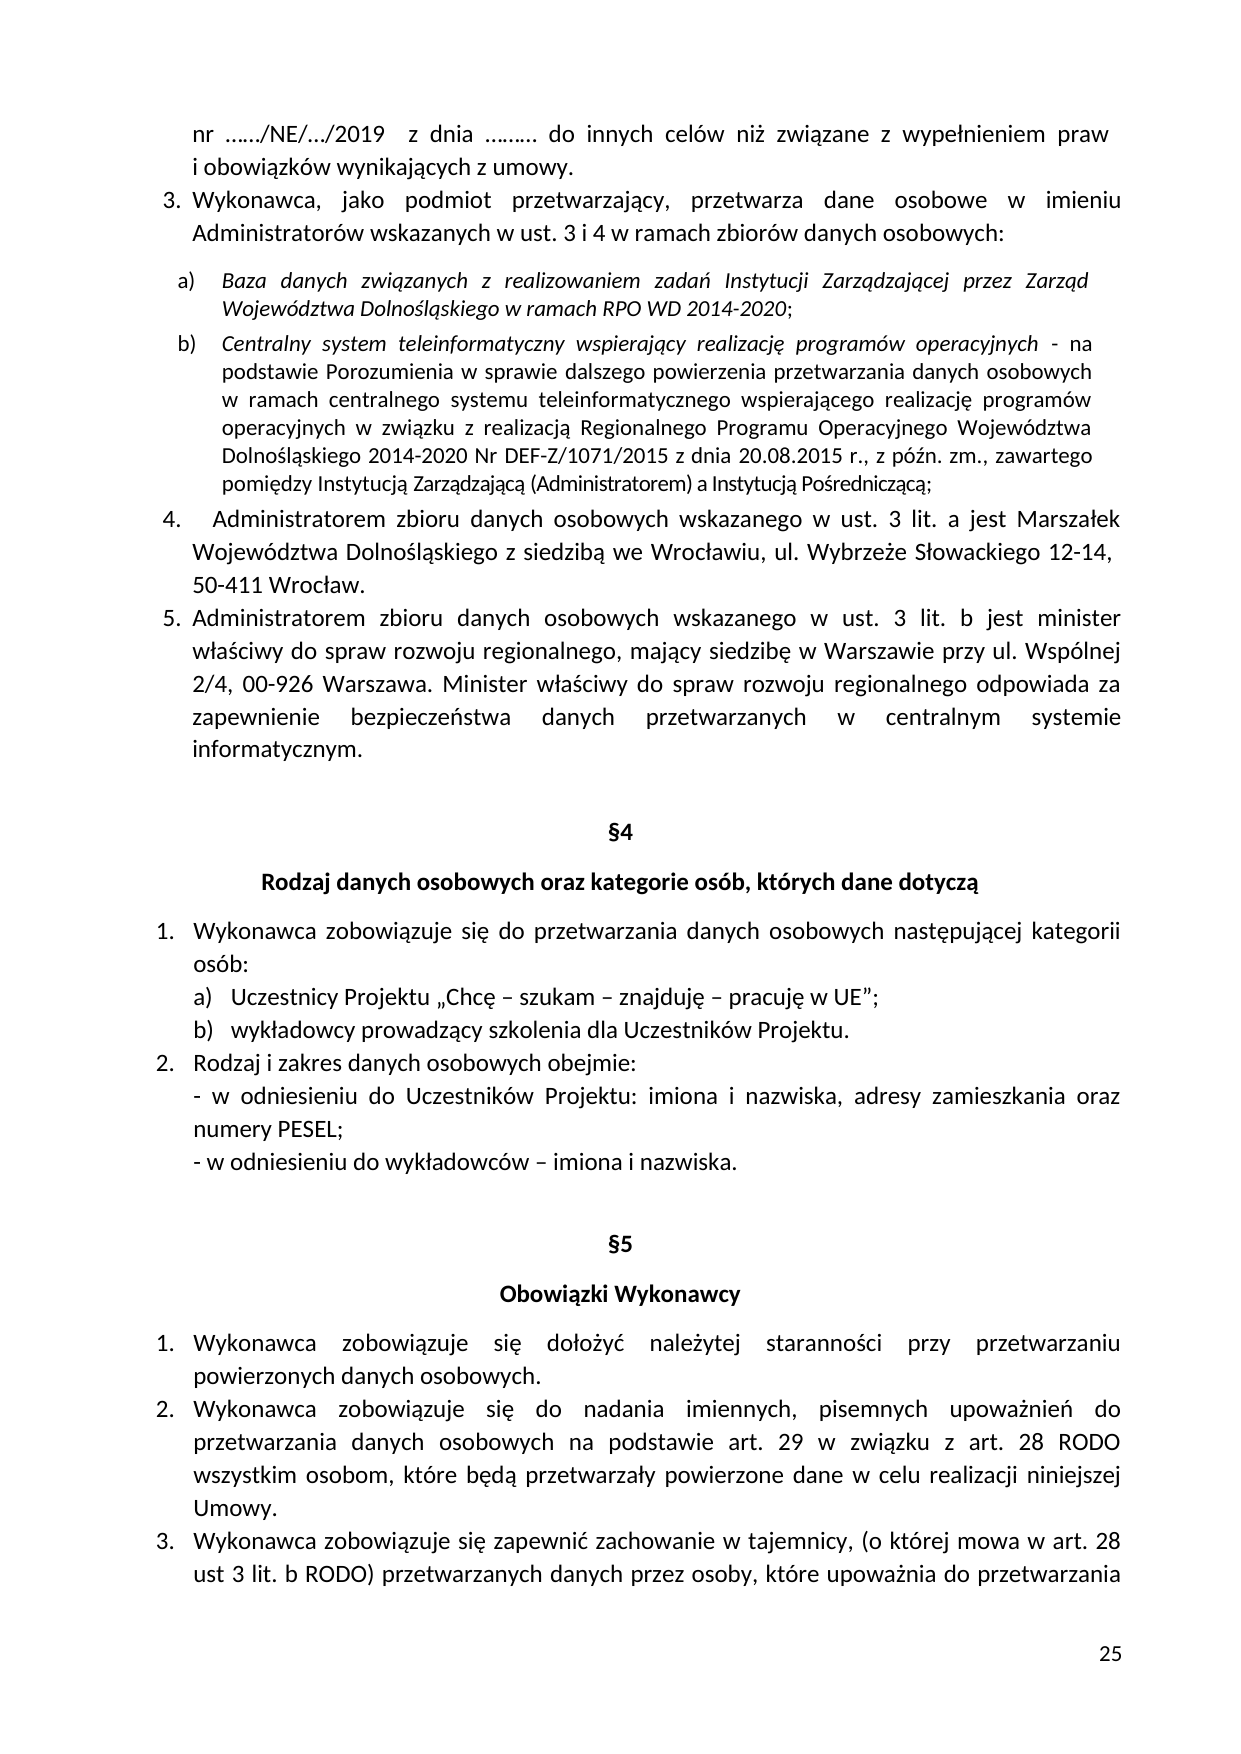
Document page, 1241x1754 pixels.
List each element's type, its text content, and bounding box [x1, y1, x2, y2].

list - w odniesieniu do wykładowców – imiona i nazwiska. [193, 1146, 1122, 1176]
list Rodzaj i zakres danych osobowych obejmie: [156, 1047, 1122, 1077]
list Administratorem zbioru danych osobowych wskazanego w ust. 3 lit. b jest minister właściwy do spraw rozwoju regionalnego, mający siedzibę w Warszawie przy ul. Wspólnej 2/4, 00-926 Warszawa. Minister właściwy do spraw rozwoju regionalnego odpowiada za zapewnienie bezpieczeństwa danych przetwarzanych w centralnym systemie informatycznym. [162, 602, 1122, 764]
list Baza danych związanych z realizowaniem zadań Instytucji Zarządzającej przez Zarząd Województwa Dolnośląskiego w ramach RPO WD 2014-2020; [177, 266, 1092, 322]
list - w odniesieniu do Uczestników Projektu: imiona i nazwiska, adresy zamieszkania oraz numery PESEL; [193, 1080, 1122, 1143]
list Uczestnicy Projektu „Chcę – szukam – znajduję – pracuję w UE”; [193, 981, 1122, 1012]
text Obowiązki Wykonawcy [118, 1278, 1122, 1308]
text §5 [118, 1228, 1122, 1259]
list Administratorem zbioru danych osobowych wskazanego w ust. 3 lit. a jest Marszałek Województwa Dolnośląskiego z siedzibą we Wrocławiu, ul. Wybrzeże Słowackiego 12-14, 50-411 Wrocław. [162, 503, 1122, 599]
list wykładowcy prowadzący szkolenia dla Uczestników Projektu. [193, 1014, 1122, 1044]
list Centralny system teleinformatyczny wspierający realizację programów operacyjnych - na podstawie Porozumienia w sprawie dalszego powierzenia przetwarzania danych osobowych w ramach centralnego systemu teleinformatycznego wspierającego realizację programów operacyjnych w związku z realizacją Regionalnego Programu Operacyjnego Województwa Dolnośląskiego 2014-2020 Nr DEF-Z/1071/2015 z dnia 20.08.2015 r., z późn. zm., zawartego pomiędzy Instytucją Zarządzającą (Administratorem) a Instytucją Pośredniczącą; [177, 329, 1092, 497]
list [162, 118, 1122, 182]
list Wykonawca zobowiązuje się dołożyć należytej staranności przy przetwarzaniu powierzonych danych osobowych. [156, 1327, 1122, 1391]
text §4 [118, 816, 1122, 847]
list Wykonawca zobowiązuje się do nadania imiennych, pisemnych upoważnień do przetwarzania danych osobowych na podstawie art. 29 w związku z art. 28 RODO wszystkim osobom, które będą przetwarzały powierzone dane w celu realizacji niniejszej Umowy. [156, 1393, 1122, 1522]
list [156, 1525, 1122, 1588]
text Rodzaj danych osobowych oraz kategorie osób, których dane dotyczą [118, 866, 1122, 896]
list Wykonawca zobowiązuje się do przetwarzania danych osobowych następującej kategorii osób: [156, 915, 1122, 979]
list Wykonawca, jako podmiot przetwarzający, przetwarza dane osobowe w imieniu Administratorów wskazanych w ust. 3 i 4 w ramach zbiorów danych osobowych: [162, 184, 1122, 247]
